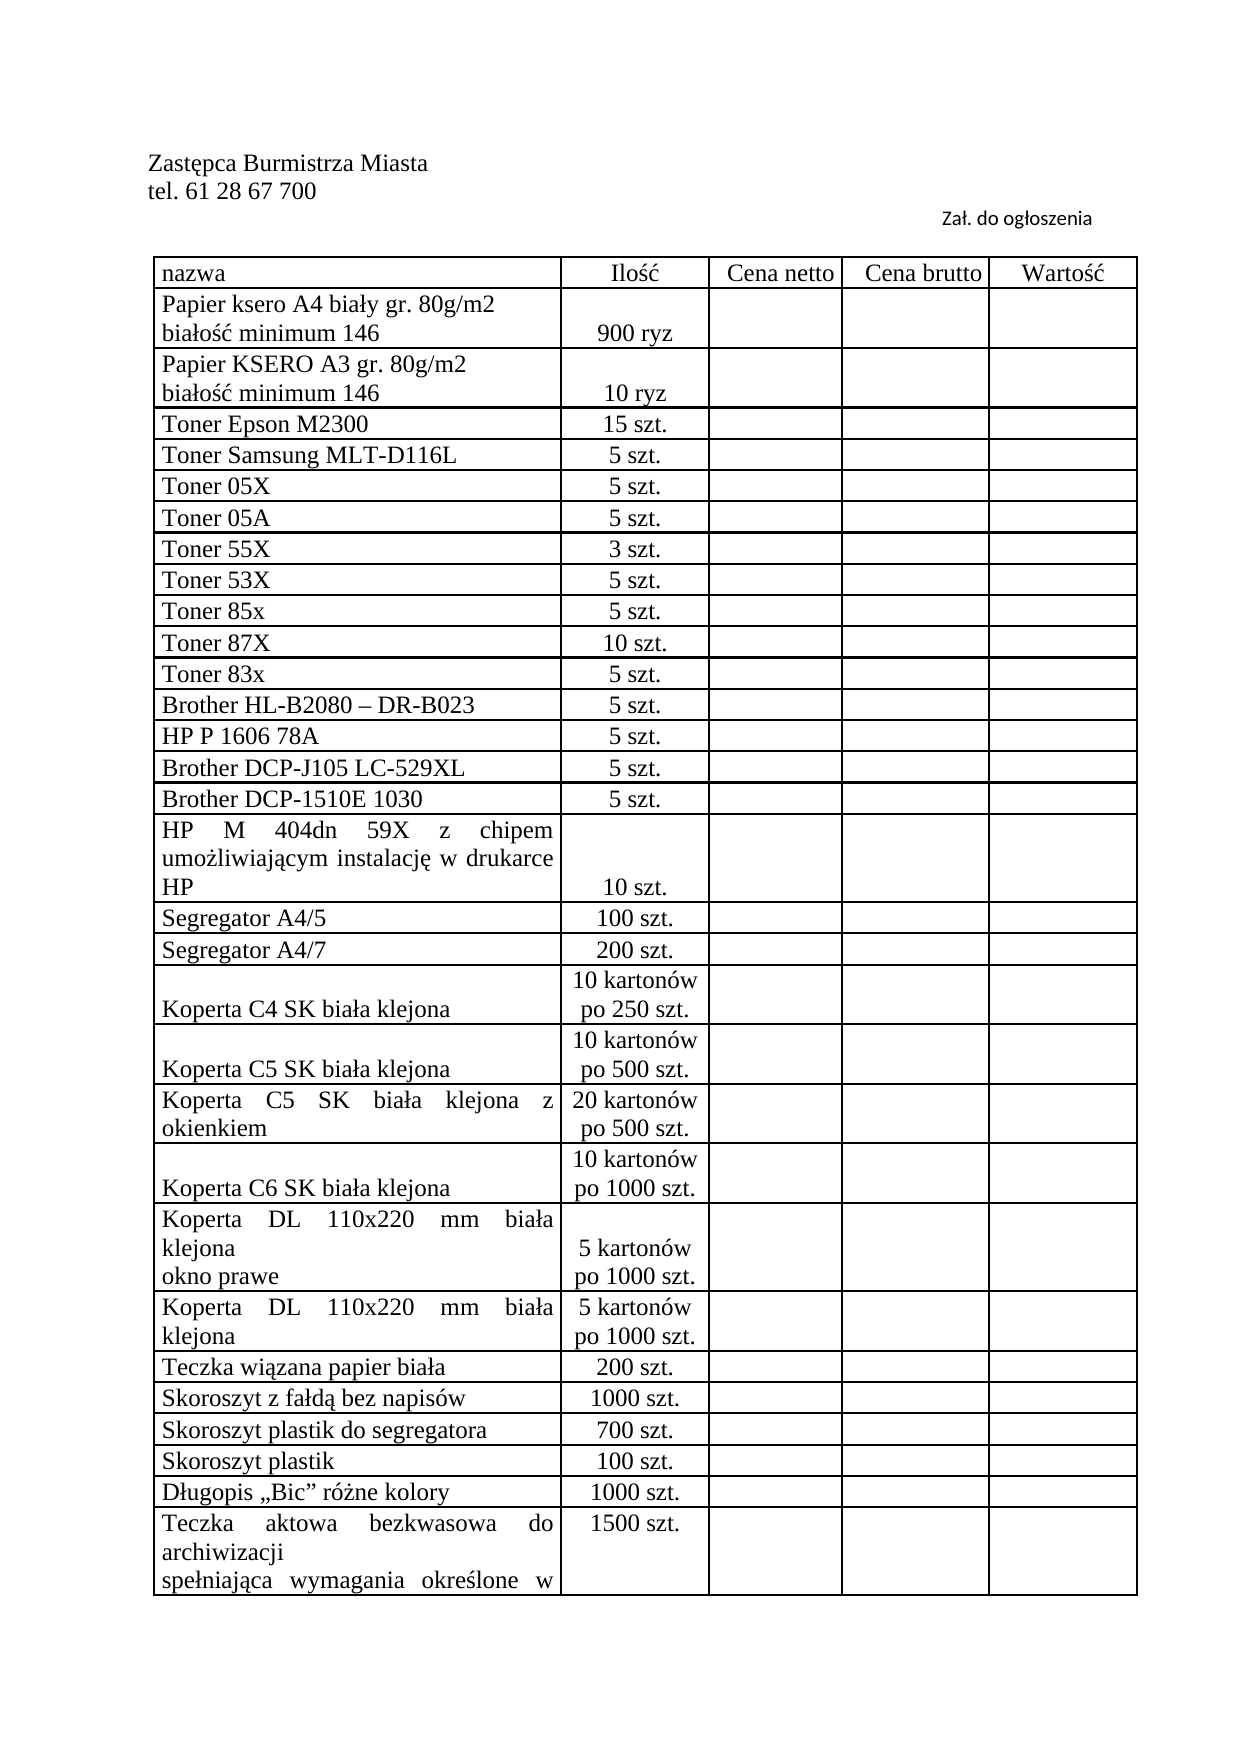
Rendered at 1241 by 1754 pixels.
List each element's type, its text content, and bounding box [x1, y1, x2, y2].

table_header Cena brutto [843, 258, 988, 287]
table_cell [843, 471, 988, 500]
table_cell [990, 1352, 1136, 1381]
table_cell [710, 565, 841, 594]
table_cell HP P 1606 78A [155, 721, 560, 750]
table_cell [843, 440, 988, 469]
table_cell [843, 815, 988, 901]
table_cell [990, 596, 1136, 625]
table_cell [843, 534, 988, 563]
table_cell [843, 903, 988, 932]
table_cell [843, 409, 988, 438]
table_cell [990, 934, 1136, 963]
table_cell [990, 627, 1136, 656]
table_cell [990, 1508, 1136, 1594]
table_cell [990, 1144, 1136, 1202]
table_cell Toner 05X [155, 471, 560, 500]
table_cell Skoroszyt plastik do segregatora [155, 1414, 560, 1443]
table_cell [710, 903, 841, 932]
table_cell [843, 1352, 988, 1381]
table_cell Brother DCP-1510E 1030 [155, 784, 560, 813]
table_cell [710, 349, 841, 406]
table_cell [710, 409, 841, 438]
table_cell [843, 349, 988, 406]
table_cell [710, 784, 841, 813]
table_cell [990, 1383, 1136, 1412]
table_cell [710, 502, 841, 531]
table_header nazwa [155, 258, 560, 287]
table_cell [710, 1383, 841, 1412]
table_cell 700 szt. [562, 1414, 708, 1443]
table_cell 10 szt. [562, 627, 708, 656]
table_cell Skoroszyt z fałdą bez napisów [155, 1383, 560, 1412]
table_cell [710, 721, 841, 750]
table_cell [710, 1025, 841, 1083]
table_cell Koperta C4 SK biała klejona [155, 966, 560, 1023]
table_cell 5 kartonów po 1000 szt. [562, 1204, 708, 1290]
table_cell [843, 627, 988, 656]
table_cell [710, 1292, 841, 1350]
table_cell [843, 1144, 988, 1202]
table_cell [843, 934, 988, 963]
table_cell [843, 1477, 988, 1506]
table_cell [990, 565, 1136, 594]
table_cell [990, 1414, 1136, 1443]
table_cell [990, 1292, 1136, 1350]
table_cell Toner 55X [155, 534, 560, 563]
table_cell [843, 721, 988, 750]
table_cell 5 kartonów po 1000 szt. [562, 1292, 708, 1350]
table_cell [843, 784, 988, 813]
table_cell [710, 659, 841, 688]
table_cell [710, 596, 841, 625]
table_cell 10 ryz [562, 349, 708, 406]
table_cell 5 szt. [562, 752, 708, 781]
table_header Wartość [990, 258, 1136, 287]
table_cell [843, 1292, 988, 1350]
table_cell 5 szt. [562, 440, 708, 469]
table_cell [990, 903, 1136, 932]
table_cell Toner Epson M2300 [155, 409, 560, 438]
table_cell 5 szt. [562, 690, 708, 719]
table_cell [710, 1446, 841, 1475]
table_cell [990, 784, 1136, 813]
table_cell [990, 534, 1136, 563]
text Zastępca Burmistrza Miasta [148, 148, 1093, 176]
table_cell [990, 409, 1136, 438]
table_cell [843, 1446, 988, 1475]
table_cell [710, 534, 841, 563]
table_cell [155, 1508, 560, 1594]
table_cell 900 ryz [562, 289, 708, 347]
table_cell 10 kartonów po 250 szt. [562, 966, 708, 1023]
table_cell Brother DCP-J105 LC-529XL [155, 752, 560, 781]
table_cell [710, 815, 841, 901]
table_cell [843, 502, 988, 531]
table_cell [843, 966, 988, 1023]
table_header Ilość [562, 258, 708, 287]
table_cell [990, 815, 1136, 901]
table_cell 1000 szt. [562, 1383, 708, 1412]
table_cell 10 kartonów po 500 szt. [562, 1025, 708, 1083]
table_cell 100 szt. [562, 1446, 708, 1475]
table_cell [710, 1204, 841, 1290]
table_cell Koperta C5 SK biała klejona [155, 1025, 560, 1083]
table_cell [710, 752, 841, 781]
table_cell Brother HL-B2080 – DR-B023 [155, 690, 560, 719]
table_cell Segregator A4/5 [155, 903, 560, 932]
table_cell [843, 1204, 988, 1290]
table_cell 5 szt. [562, 784, 708, 813]
table_cell [990, 1085, 1136, 1142]
table_cell [710, 1352, 841, 1381]
table_cell [990, 349, 1136, 406]
table_cell [710, 289, 841, 347]
table_header Cena netto [710, 258, 841, 287]
table_cell Teczka wiązana papier biała [155, 1352, 560, 1381]
table_cell HP M 404dn 59X z chipem umożliwiającym instalację w drukarce HP [155, 815, 560, 901]
table_cell [843, 289, 988, 347]
table_cell 10 szt. [562, 815, 708, 901]
table_cell [843, 1414, 988, 1443]
table_cell Toner 05A [155, 502, 560, 531]
table_cell [990, 1025, 1136, 1083]
table_cell 5 szt. [562, 721, 708, 750]
table_cell [843, 1025, 988, 1083]
table_cell Papier ksero A4 biały gr. 80g/m2 białość minimum 146 [155, 289, 560, 347]
table_cell Segregator A4/7 [155, 934, 560, 963]
table_cell [990, 752, 1136, 781]
table_cell [843, 596, 988, 625]
text Zał. do ogłoszenia [148, 205, 1093, 231]
table_cell Toner 53X [155, 565, 560, 594]
text tel. 61 28 67 700 [148, 176, 1093, 205]
table_cell [843, 1085, 988, 1142]
table_cell [710, 471, 841, 500]
table_cell [710, 440, 841, 469]
table_cell [990, 471, 1136, 500]
table_cell [843, 690, 988, 719]
table_cell [990, 659, 1136, 688]
table_cell [843, 659, 988, 688]
table_cell [843, 1508, 988, 1594]
table_cell [843, 1383, 988, 1412]
table_cell [710, 1508, 841, 1594]
table_cell Papier KSERO A3 gr. 80g/m2 białość minimum 146 [155, 349, 560, 406]
table_cell [710, 627, 841, 656]
table_cell 5 szt. [562, 659, 708, 688]
table_cell [990, 440, 1136, 469]
table_cell [990, 289, 1136, 347]
table_cell Skoroszyt plastik [155, 1446, 560, 1475]
table_cell 1000 szt. [562, 1477, 708, 1506]
table_cell [710, 690, 841, 719]
table_cell [843, 752, 988, 781]
table_cell [843, 565, 988, 594]
table_cell 5 szt. [562, 565, 708, 594]
table_cell 200 szt. [562, 1352, 708, 1381]
table_cell [710, 966, 841, 1023]
table_cell [710, 1144, 841, 1202]
table_cell 1500 szt. [562, 1508, 708, 1594]
table_cell [710, 934, 841, 963]
table_cell Długopis „Bic” różne kolory [155, 1477, 560, 1506]
table_cell Koperta C6 SK biała klejona [155, 1144, 560, 1202]
table_cell 3 szt. [562, 534, 708, 563]
table_cell Toner 83x [155, 659, 560, 688]
table_cell Toner Samsung MLT-D116L [155, 440, 560, 469]
table_cell 20 kartonów po 500 szt. [562, 1085, 708, 1142]
table_cell Toner 87X [155, 627, 560, 656]
table_cell 200 szt. [562, 934, 708, 963]
table_cell 10 kartonów po 1000 szt. [562, 1144, 708, 1202]
table_cell 5 szt. [562, 471, 708, 500]
table_cell [710, 1477, 841, 1506]
table_cell [990, 1477, 1136, 1506]
table_cell Koperta C5 SK biała klejona z okienkiem [155, 1085, 560, 1142]
table_cell [990, 966, 1136, 1023]
table_cell [990, 721, 1136, 750]
table_cell 5 szt. [562, 596, 708, 625]
table_cell Toner 85x [155, 596, 560, 625]
table_cell Koperta DL 110x220 mm biała klejona okno prawe [155, 1204, 560, 1290]
table_cell [710, 1085, 841, 1142]
table_cell Koperta DL 110x220 mm biała klejona [155, 1292, 560, 1350]
table_cell [990, 502, 1136, 531]
table_cell 100 szt. [562, 903, 708, 932]
table_cell [710, 1414, 841, 1443]
table_cell [990, 1204, 1136, 1290]
table_cell [990, 690, 1136, 719]
table_cell 15 szt. [562, 409, 708, 438]
table_cell 5 szt. [562, 502, 708, 531]
table_cell [990, 1446, 1136, 1475]
